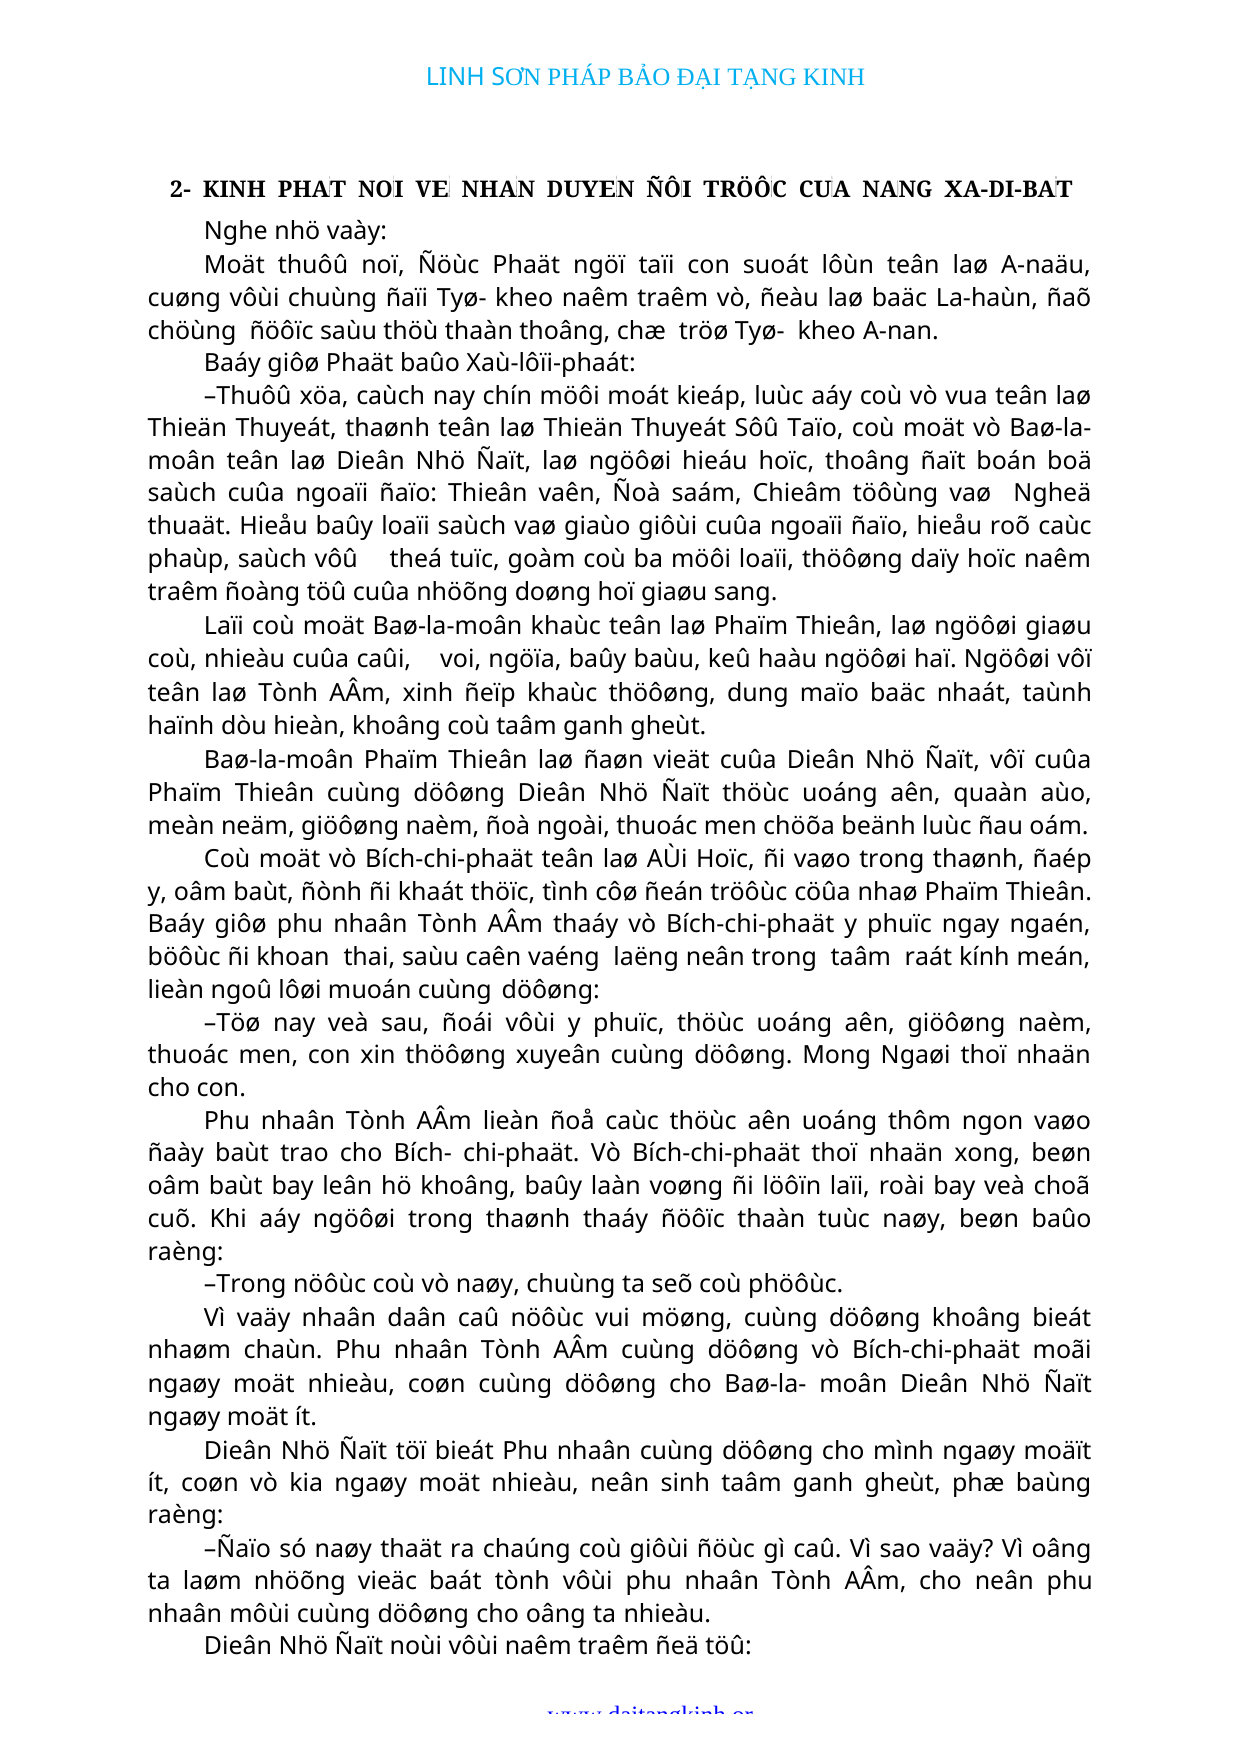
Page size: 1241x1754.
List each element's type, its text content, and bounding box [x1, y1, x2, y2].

text 2- KINH PHAÄT NOÙI VEÀ NHAÂN DUYEÂN ÑÔØI TRÖÔÙC CUÛA NAØNG XA-DI-BAÏT [170, 173, 1105, 204]
text Nghe nhö vaày: [204, 214, 1105, 246]
text –Ñaïo só naøy thaät ra chaúng coù giôùi ñöùc gì caû. Vì sao vaäy? Vì oâng ta laøm nhöõng vieäc baát tònh vôùi phu nhaân Tònh AÂm, cho neân phu nhaân môùi cuùng döôøng cho oâng ta nhieàu. [147, 1531, 1093, 1629]
text Dieân Nhö Ñaït töï bieát Phu nhaân cuùng döôøng cho mình ngaøy moäït ít, coøn vò kia ngaøy moät nhieàu, neân sinh taâm ganh gheùt, phæ baùng raèng: [147, 1433, 1093, 1531]
text Vì vaäy nhaân daân caû nöôùc vui möøng, cuùng döôøng khoâng bieát nhaøm chaùn. Phu nhaân Tònh AÂm cuùng döôøng vò Bích-chi-phaät moãi ngaøy moät nhieàu, coøn cuùng döôøng cho Baø-la- moân Dieân Nhö Ñaït ngaøy moät ít. [147, 1299, 1093, 1433]
text Moät thuôû noï, Ñöùc Phaät ngöï taïi con suoát lôùn teân laø A-naäu, cuøng vôùi chuùng ñaïi Tyø- kheo naêm traêm vò, ñeàu laø baäc La-haùn, ñaõ chöùng ñöôïc saùu thöù thaàn thoâng, chæ tröø Tyø- kheo A-nan. [147, 246, 1093, 347]
text Baáy giôø Phaät baûo Xaù-lôïi-phaát: [204, 347, 1105, 378]
text –Töø nay veà sau, ñoái vôùi y phuïc, thöùc uoáng aên, giöôøng naèm, thuoác men, con xin thöôøng xuyeân cuùng döôøng. Mong Ngaøi thoï nhaän cho con. [147, 1005, 1093, 1103]
text Baø-la-moân Phaïm Thieân laø ñaøn vieät cuûa Dieân Nhö Ñaït, vôï cuûa Phaïm Thieân cuùng döôøng Dieân Nhö Ñaït thöùc uoáng aên, quaàn aùo, meàn neäm, giöôøng naèm, ñoà ngoài, thuoác men chöõa beänh luùc ñau oám. [147, 742, 1093, 842]
text Laïi coù moät Baø-la-moân khaùc teân laø Phaïm Thieân, laø ngöôøi giaøu coù, nhieàu cuûa caûi, voi, ngöïa, baûy baùu, keû haàu ngöôøi haï. Ngöôøi vôï teân laø Tònh AÂm, xinh ñeïp khaùc thöôøng, dung maïo baäc nhaát, taùnh haïnh dòu hieàn, khoâng coù taâm ganh gheùt. [147, 608, 1093, 742]
text –Thuôû xöa, caùch nay chín möôi moát kieáp, luùc aáy coù vò vua teân laø Thieän Thuyeát, thaønh teân laø Thieän Thuyeát Sôû Taïo, coù moät vò Baø-la-moân teân laø Dieân Nhö Ñaït, laø ngöôøi hieáu hoïc, thoâng ñaït boán boä saùch cuûa ngoaïi ñaïo: Thieân vaên, Ñoà saám, Chieâm töôùng vaø Ngheä thuaät. Hieåu baûy loaïi saùch vaø giaùo giôùi cuûa ngoaïi ñaïo, hieåu roõ caùc phaùp, saùch vôû theá tuïc, goàm coù ba möôi loaïi, thöôøng daïy hoïc naêm traêm ñoàng töû cuûa nhöõng doøng hoï giaøu sang. [147, 378, 1093, 607]
text Phu nhaân Tònh AÂm lieàn ñoå caùc thöùc aên uoáng thôm ngon vaøo ñaày baùt trao cho Bích- chi-phaät. Vò Bích-chi-phaät thoï nhaän xong, beøn oâm baùt bay leân hö khoâng, baûy laàn voøng ñi löôïn laïi, roài bay veà choã cuõ. Khi aáy ngöôøi trong thaønh thaáy ñöôïc thaàn tuùc naøy, beøn baûo raèng: [147, 1104, 1093, 1267]
text Coù moät vò Bích-chi-phaät teân laø AÙi Hoïc, ñi vaøo trong thaønh, ñaép y, oâm baùt, ñònh ñi khaát thöïc, tình côø ñeán tröôùc cöûa nhaø Phaïm Thieân. Baáy giôø phu nhaân Tònh AÂm thaáy vò Bích-chi-phaät y phuïc ngay ngaén, böôùc ñi khoan thai, saùu caên vaéng laëng neân trong taâm raát kính meán, lieàn ngoû lôøi muoán cuùng döôøng: [147, 842, 1093, 1005]
text Dieân Nhö Ñaït noùi vôùi naêm traêm ñeä töû: [204, 1629, 1105, 1661]
text –Trong nöôùc coù vò naøy, chuùng ta seõ coù phöôùc. [204, 1267, 1105, 1299]
